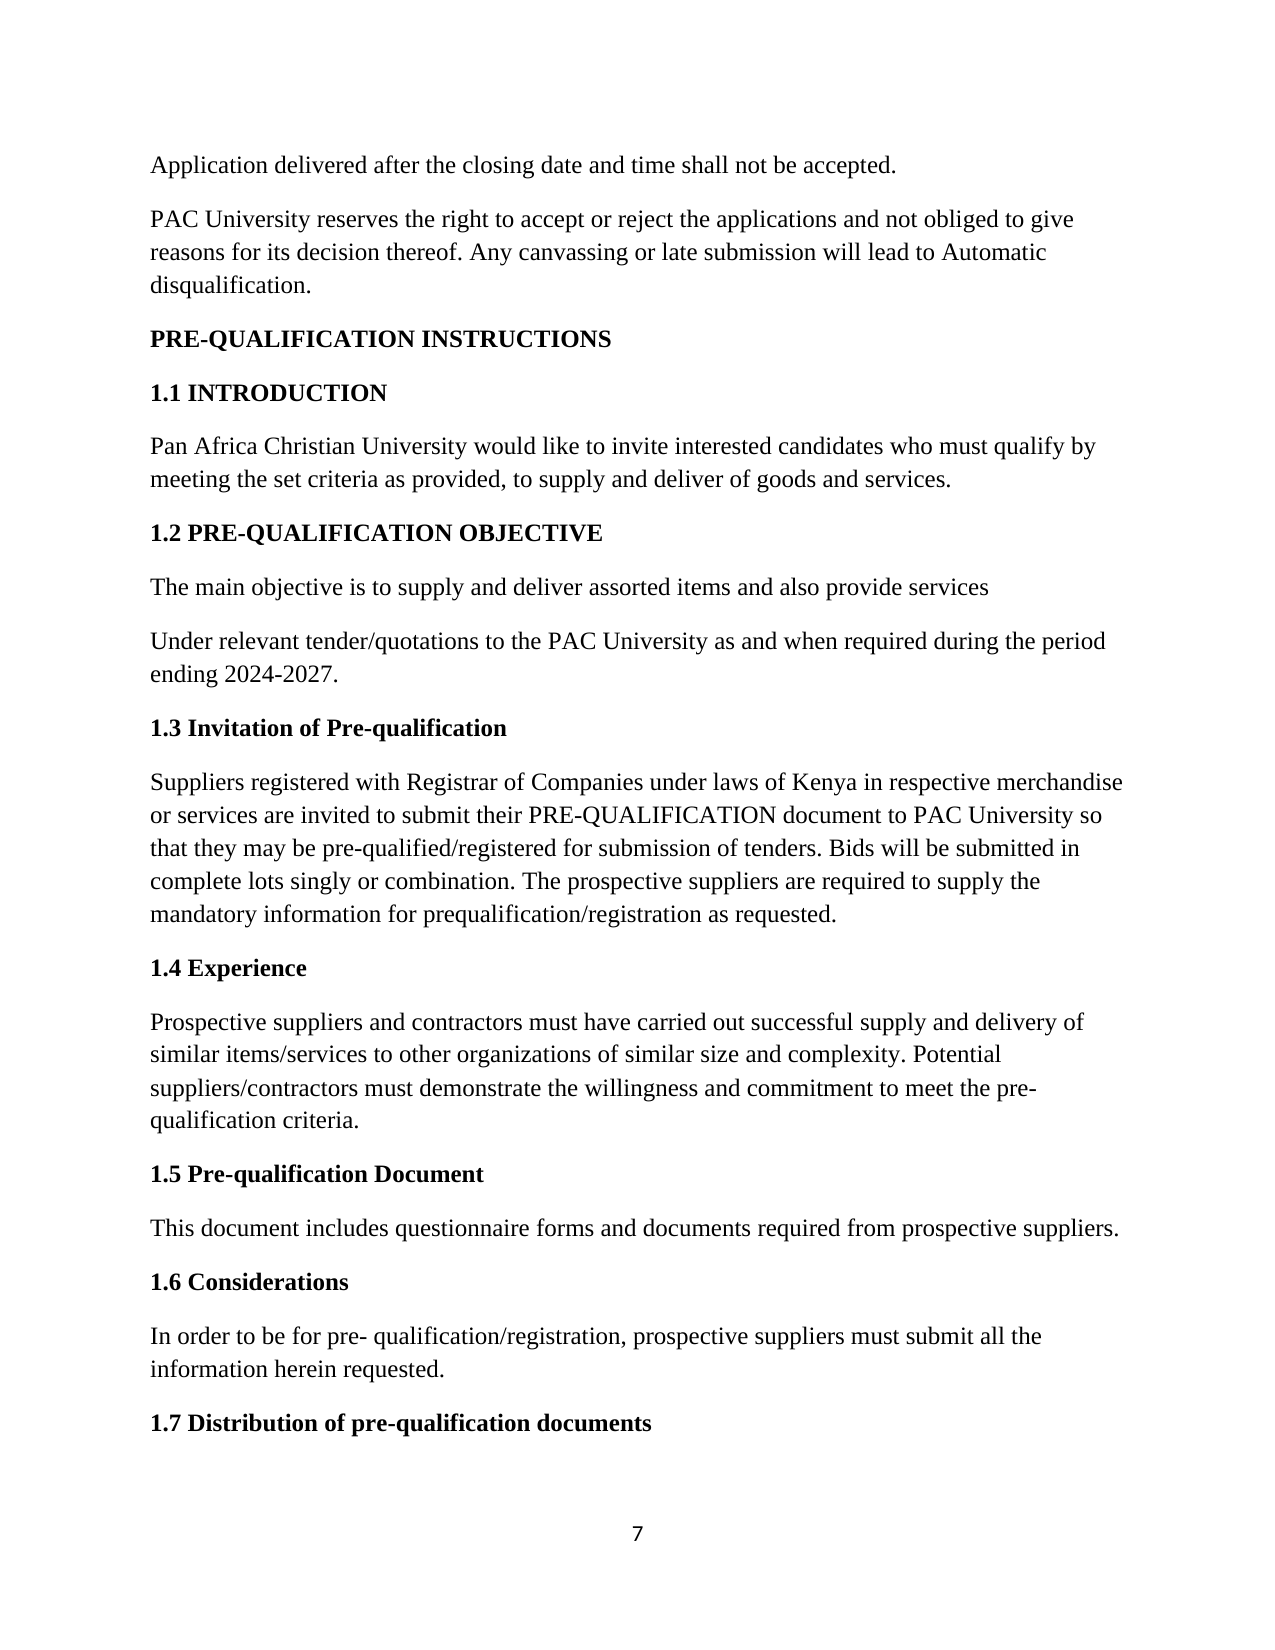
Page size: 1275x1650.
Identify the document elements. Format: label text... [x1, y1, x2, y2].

list PRE-QUALIFICATION OBJECTIVE [150, 518, 1125, 547]
text This document includes questionnaire forms and documents required from prospective suppliers. [150, 1213, 1125, 1242]
text Under relevant tender/quotations to the PAC University as and when required during the period ending 2024-2027. [150, 626, 1125, 688]
list Invitation of Pre-qualification [150, 713, 1125, 742]
text In order to be for pre- qualification/registration, prospective suppliers must submit all the information herein requested. [150, 1321, 1125, 1383]
text Suppliers registered with Registrar of Companies under laws of Kenya in respective merchandise or services are invited to submit their PRE-QUALIFICATION document to PAC University so that they may be pre-qualified/registered for submission of tenders. Bids will be submitted in complete lots singly or combination. The prospective suppliers are required to supply the mandatory information for prequalification/registration as requested. [150, 767, 1125, 928]
list Distribution of pre-qualification documents [150, 1408, 1125, 1437]
text Prospective suppliers and contractors must have carried out successful supply and delivery of similar items/services to other organizations of similar size and complexity. Potential suppliers/contractors must demonstrate the willingness and commitment to meet the pre-qualification criteria. [150, 1007, 1125, 1134]
text PAC University reserves the right to accept or reject the applications and not obliged to give reasons for its decision thereof. Any canvassing or late submission will lead to Automatic disqualification. [150, 204, 1125, 299]
list INTRODUCTION [150, 378, 1125, 406]
text The main objective is to supply and deliver assorted items and also provide services [150, 572, 1125, 601]
text PRE-QUALIFICATION INSTRUCTIONS [150, 324, 1125, 352]
list Considerations [150, 1267, 1125, 1296]
text Pan Africa Christian University would like to invite interested candidates who must qualify by meeting the set criteria as provided, to supply and deliver of goods and services. [150, 431, 1125, 493]
text Application delivered after the closing date and time shall not be accepted. [150, 150, 1125, 179]
list Pre-qualification Document [150, 1159, 1125, 1188]
list Experience [150, 953, 1125, 981]
